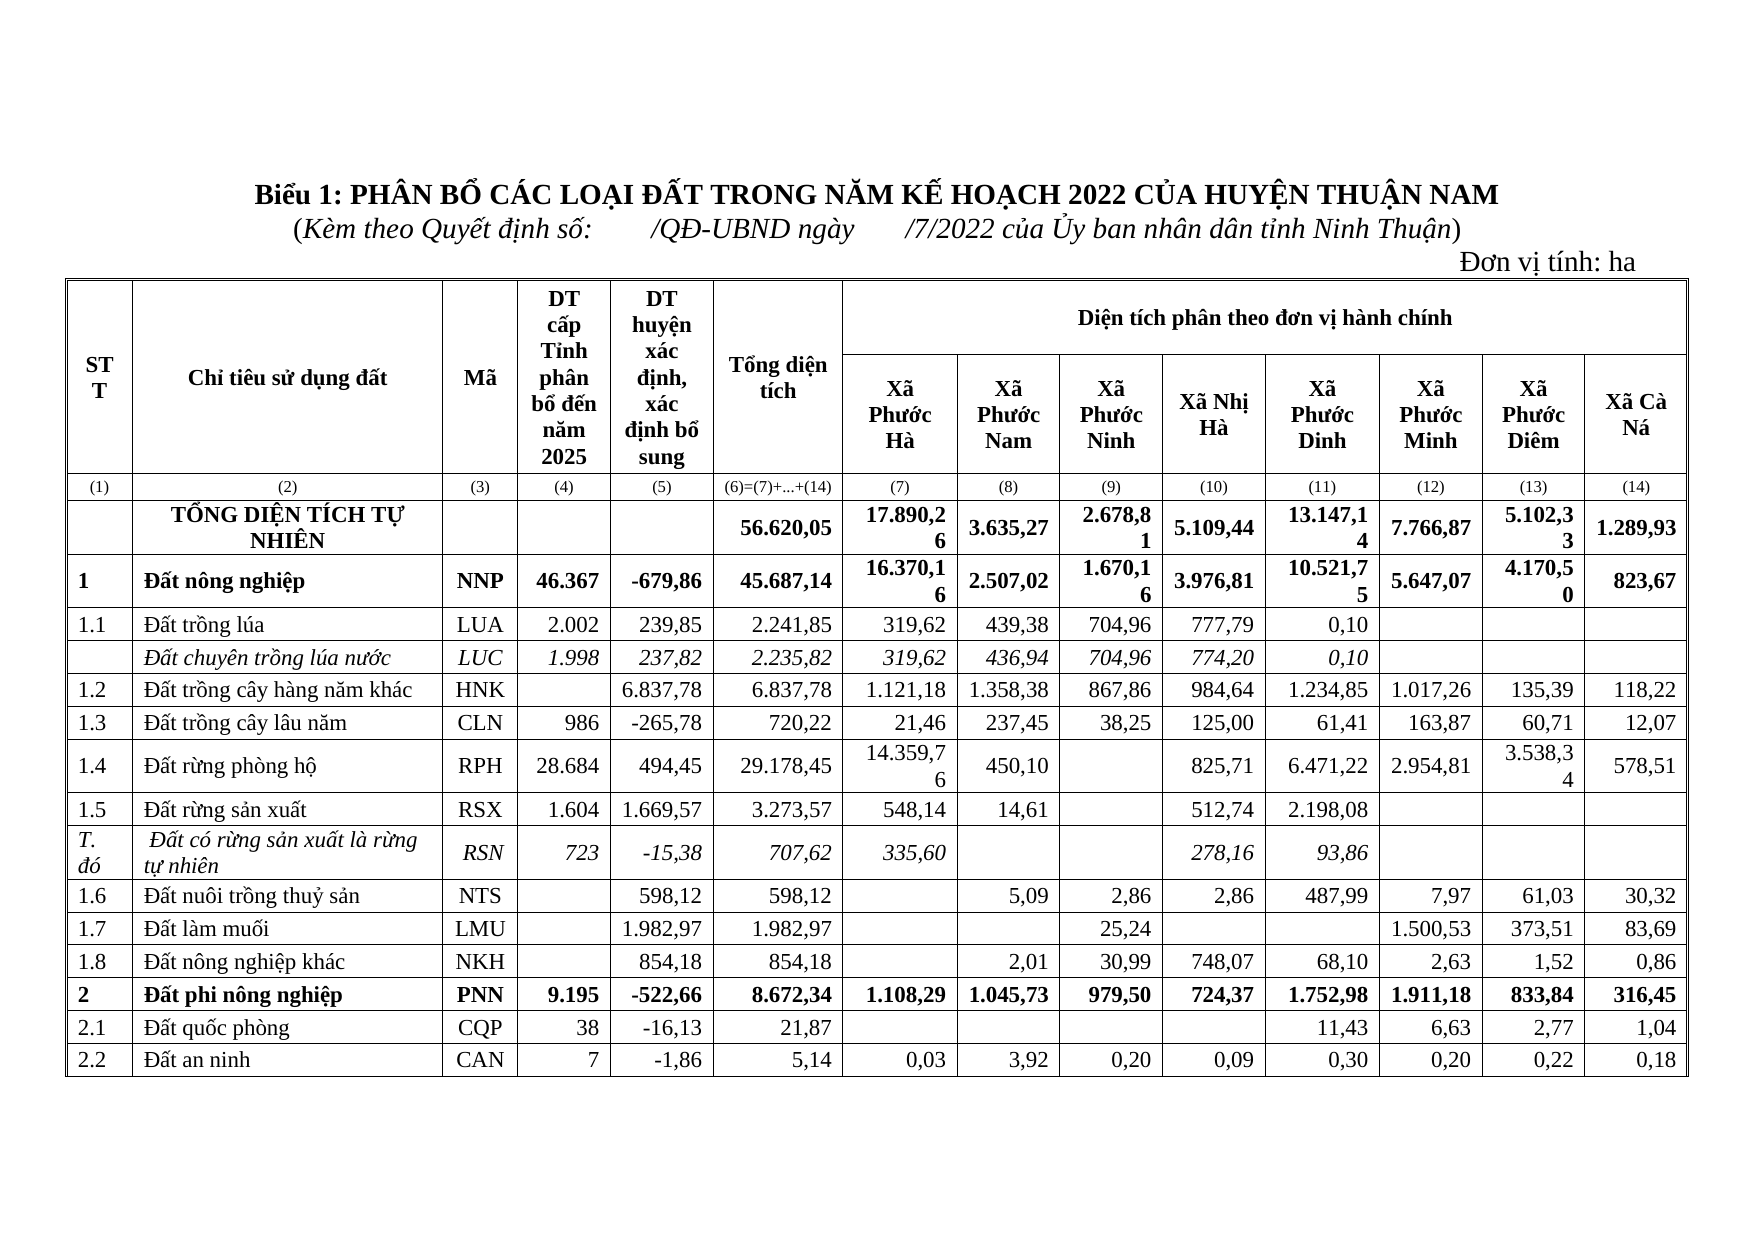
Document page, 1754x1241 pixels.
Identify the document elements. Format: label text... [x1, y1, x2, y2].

table_cell [1380, 608, 1482, 640]
table_cell 1.358,38 [958, 674, 1059, 706]
table_cell 5.109,44 [1163, 501, 1265, 553]
table_cell 239,85 [611, 608, 713, 640]
table_cell -1,86 [611, 1044, 713, 1076]
table_cell [843, 1011, 957, 1043]
table_cell 598,12 [611, 880, 713, 912]
table_cell 1.108,29 [843, 978, 957, 1010]
table_header Tổng diện tích [714, 281, 842, 473]
table_cell 2.954,81 [1380, 740, 1482, 792]
table_cell 30,99 [1060, 945, 1162, 977]
table_cell (12) [1380, 474, 1482, 500]
table_cell 1.3 [68, 707, 132, 738]
table_cell RPH [443, 740, 517, 792]
table_cell 2,01 [958, 945, 1059, 977]
table_cell [958, 1011, 1059, 1043]
table_cell [1060, 826, 1162, 879]
table_cell 237,82 [611, 641, 713, 673]
table_cell 0,86 [1585, 945, 1686, 977]
table_cell 1,04 [1585, 1011, 1686, 1043]
table_cell 854,18 [714, 945, 842, 977]
table_cell -265,78 [611, 707, 713, 738]
table_cell [518, 913, 610, 944]
table_cell T. đó [68, 826, 132, 879]
table_cell [1380, 826, 1482, 879]
table_header Chỉ tiêu sử dụng đất [133, 281, 442, 473]
table_cell 319,62 [843, 608, 957, 640]
table_cell Xã Phước Ninh [1060, 355, 1162, 473]
table_cell 854,18 [611, 945, 713, 977]
table_cell Đất trồng cây lâu năm [133, 707, 442, 738]
table_cell 1.670,16 [1060, 555, 1162, 607]
table_cell 0,22 [1483, 1044, 1584, 1076]
table_cell [68, 501, 132, 553]
table_cell (14) [1585, 474, 1686, 500]
table_cell LUA [443, 608, 517, 640]
table_cell TỔNG DIỆN TÍCH TỰ NHIÊN [133, 501, 442, 553]
table_cell 2.002 [518, 608, 610, 640]
table_cell 704,96 [1060, 641, 1162, 673]
table_cell 2,86 [1163, 880, 1265, 912]
table_cell CAN [443, 1044, 517, 1076]
table_cell CQP [443, 1011, 517, 1043]
table_cell Đất chuyên trồng lúa nước [133, 641, 442, 673]
table_cell 0,18 [1585, 1044, 1686, 1076]
table_cell Xã Phước Diêm [1483, 355, 1584, 473]
table_cell [1060, 1011, 1162, 1043]
table_cell Đất có rừng sản xuất là rừng tự nhiên [133, 826, 442, 879]
table_cell 1 [68, 555, 132, 607]
table_cell -16,13 [611, 1011, 713, 1043]
table_cell 14.359,76 [843, 740, 957, 792]
table_cell 61,41 [1266, 707, 1379, 738]
table_cell [1585, 793, 1686, 825]
table_cell [1266, 913, 1379, 944]
table_cell 439,38 [958, 608, 1059, 640]
table_cell 316,45 [1585, 978, 1686, 1010]
table_cell Xã Cà Ná [1585, 355, 1686, 473]
table_cell [1483, 826, 1584, 879]
table_cell 1.5 [68, 793, 132, 825]
table_cell 487,99 [1266, 880, 1379, 912]
table_cell 1.982,97 [714, 913, 842, 944]
table_cell PNN [443, 978, 517, 1010]
table_cell 704,96 [1060, 608, 1162, 640]
table_cell 1.6 [68, 880, 132, 912]
table_cell 2.507,02 [958, 555, 1059, 607]
table_cell 2,86 [1060, 880, 1162, 912]
table_header DT huyện xác định, xác định bổ sung [611, 281, 713, 473]
table_cell 6.471,22 [1266, 740, 1379, 792]
table_cell CLN [443, 707, 517, 738]
table_cell 5.647,07 [1380, 555, 1482, 607]
table_cell 436,94 [958, 641, 1059, 673]
table_cell 774,20 [1163, 641, 1265, 673]
table_cell 2,63 [1380, 945, 1482, 977]
table_cell 777,79 [1163, 608, 1265, 640]
table_cell 11,43 [1266, 1011, 1379, 1043]
table_cell -15,38 [611, 826, 713, 879]
table_cell (5) [611, 474, 713, 500]
table_cell 1.998 [518, 641, 610, 673]
text Biểu 1: PHÂN BỔ CÁC LOẠI ĐẤT TRONG NĂM KẾ HOẠCH 2022 CỦA HUYỆN THUẬN NAM [118, 177, 1636, 211]
table_cell 1.669,57 [611, 793, 713, 825]
table_cell 5,09 [958, 880, 1059, 912]
table_cell Đất an ninh [133, 1044, 442, 1076]
table_cell 14,61 [958, 793, 1059, 825]
table_cell 1.911,18 [1380, 978, 1482, 1010]
table_cell Đất phi nông nghiệp [133, 978, 442, 1010]
table_cell 0,10 [1266, 641, 1379, 673]
table_cell 28.684 [518, 740, 610, 792]
table_cell 125,00 [1163, 707, 1265, 738]
table_cell 4.170,50 [1483, 555, 1584, 607]
table_cell 2.241,85 [714, 608, 842, 640]
table_cell Xã Phước Nam [958, 355, 1059, 473]
table_cell 1.752,98 [1266, 978, 1379, 1010]
table_cell NTS [443, 880, 517, 912]
table_cell [443, 501, 517, 553]
table_cell 548,14 [843, 793, 957, 825]
table_cell 3.635,27 [958, 501, 1059, 553]
table_cell [518, 501, 610, 553]
table_cell 12,07 [1585, 707, 1686, 738]
table_cell RSX [443, 793, 517, 825]
table_cell 578,51 [1585, 740, 1686, 792]
table_cell 83,69 [1585, 913, 1686, 944]
table_cell Xã Phước Minh [1380, 355, 1482, 473]
table_cell [1060, 740, 1162, 792]
table_cell (7) [843, 474, 957, 500]
table_cell 2.198,08 [1266, 793, 1379, 825]
table_header Mã [443, 281, 517, 473]
table_cell 1,52 [1483, 945, 1584, 977]
table_cell (6)=(7)+...+(14) [714, 474, 842, 500]
table_cell Đất trồng lúa [133, 608, 442, 640]
table_cell (11) [1266, 474, 1379, 500]
table_cell 2.678,81 [1060, 501, 1162, 553]
table_cell [1380, 641, 1482, 673]
table_cell 7.766,87 [1380, 501, 1482, 553]
table_cell 1.045,73 [958, 978, 1059, 1010]
table_cell 6.837,78 [714, 674, 842, 706]
table_cell 450,10 [958, 740, 1059, 792]
table_cell NKH [443, 945, 517, 977]
table_cell 979,50 [1060, 978, 1162, 1010]
table_cell 163,87 [1380, 707, 1482, 738]
table_cell 1.234,85 [1266, 674, 1379, 706]
table_cell [1483, 641, 1584, 673]
table_cell 1.7 [68, 913, 132, 944]
table_cell 61,03 [1483, 880, 1584, 912]
table_cell 29.178,45 [714, 740, 842, 792]
table_cell 60,71 [1483, 707, 1584, 738]
table_cell 30,32 [1585, 880, 1686, 912]
table_cell 825,71 [1163, 740, 1265, 792]
table_cell 512,74 [1163, 793, 1265, 825]
table_cell 0,03 [843, 1044, 957, 1076]
table_cell LUC [443, 641, 517, 673]
table_cell -522,66 [611, 978, 713, 1010]
table_cell (4) [518, 474, 610, 500]
table_cell 1.4 [68, 740, 132, 792]
table_cell (8) [958, 474, 1059, 500]
table_cell (1) [68, 474, 132, 500]
table_cell 1.121,18 [843, 674, 957, 706]
table_cell 6,63 [1380, 1011, 1482, 1043]
table_cell 1.1 [68, 608, 132, 640]
table_cell 1.500,53 [1380, 913, 1482, 944]
table_cell 748,07 [1163, 945, 1265, 977]
table_cell (10) [1163, 474, 1265, 500]
table_cell 278,16 [1163, 826, 1265, 879]
table_cell 2 [68, 978, 132, 1010]
table_cell [843, 945, 957, 977]
table_cell -679,86 [611, 555, 713, 607]
table_cell 2.235,82 [714, 641, 842, 673]
table_cell [68, 641, 132, 673]
table_cell [843, 913, 957, 944]
table_cell 7 [518, 1044, 610, 1076]
table_cell 5,14 [714, 1044, 842, 1076]
table_cell Đất nông nghiệp [133, 555, 442, 607]
table_cell 8.672,34 [714, 978, 842, 1010]
table_cell 1.604 [518, 793, 610, 825]
table_cell 335,60 [843, 826, 957, 879]
table_cell [958, 826, 1059, 879]
table_cell 373,51 [1483, 913, 1584, 944]
table_cell 0,09 [1163, 1044, 1265, 1076]
table_cell [1585, 641, 1686, 673]
table_cell 2,77 [1483, 1011, 1584, 1043]
table_cell [1585, 608, 1686, 640]
table_cell [843, 880, 957, 912]
table_cell 3.538,34 [1483, 740, 1584, 792]
table_cell [518, 674, 610, 706]
table_cell Xã Nhị Hà [1163, 355, 1265, 473]
table_cell 0,20 [1060, 1044, 1162, 1076]
table_cell 68,10 [1266, 945, 1379, 977]
table_cell 0,10 [1266, 608, 1379, 640]
table_cell 707,62 [714, 826, 842, 879]
table_cell 46.367 [518, 555, 610, 607]
text (Kèm theo Quyết định số: /QĐ-UBND ngày /7/2022 của Ủy ban nhân dân tỉnh Ninh Thuận) [118, 211, 1636, 244]
table_header STT [68, 281, 132, 473]
table_cell [1163, 1011, 1265, 1043]
table_cell 2.2 [68, 1044, 132, 1076]
table_cell 0,30 [1266, 1044, 1379, 1076]
table_cell 93,86 [1266, 826, 1379, 879]
table_cell RSN [443, 826, 517, 879]
table_cell 5.102,33 [1483, 501, 1584, 553]
table_cell 17.890,26 [843, 501, 957, 553]
table_cell 237,45 [958, 707, 1059, 738]
table_cell 823,67 [1585, 555, 1686, 607]
table_header Diện tích phân theo đơn vị hành chính [843, 281, 1686, 354]
table_cell Đất rừng phòng hộ [133, 740, 442, 792]
table_cell HNK [443, 674, 517, 706]
table_cell 1.2 [68, 674, 132, 706]
text Đơn vị tính: ha [118, 244, 1636, 278]
table_cell [958, 913, 1059, 944]
table_cell 494,45 [611, 740, 713, 792]
table_cell 21,87 [714, 1011, 842, 1043]
table_cell Đất nuôi trồng thuỷ sản [133, 880, 442, 912]
table_cell NNP [443, 555, 517, 607]
table_cell 986 [518, 707, 610, 738]
table_cell 720,22 [714, 707, 842, 738]
table_cell 25,24 [1060, 913, 1162, 944]
table_cell 3,92 [958, 1044, 1059, 1076]
table_cell 21,46 [843, 707, 957, 738]
table_cell Đất làm muối [133, 913, 442, 944]
table_cell [1163, 913, 1265, 944]
table_cell 13.147,14 [1266, 501, 1379, 553]
table_cell [1483, 608, 1584, 640]
table_cell 10.521,75 [1266, 555, 1379, 607]
table_cell 3.273,57 [714, 793, 842, 825]
table_cell (3) [443, 474, 517, 500]
table_cell 56.620,05 [714, 501, 842, 553]
table_cell [611, 501, 713, 553]
table_cell 7,97 [1380, 880, 1482, 912]
table_cell [518, 880, 610, 912]
table_cell 135,39 [1483, 674, 1584, 706]
table_header DT cấp Tỉnh phân bổ đến năm 2025 [518, 281, 610, 473]
table_cell (2) [133, 474, 442, 500]
table_cell 723 [518, 826, 610, 879]
table_cell 1.8 [68, 945, 132, 977]
table_cell Xã Phước Dinh [1266, 355, 1379, 473]
table_cell LMU [443, 913, 517, 944]
table_cell [1585, 826, 1686, 879]
table_cell Đất quốc phòng [133, 1011, 442, 1043]
table_cell 984,64 [1163, 674, 1265, 706]
table_cell (9) [1060, 474, 1162, 500]
table_cell 9.195 [518, 978, 610, 1010]
table_cell Đất nông nghiệp khác [133, 945, 442, 977]
table_cell (13) [1483, 474, 1584, 500]
table_cell [518, 945, 610, 977]
table_cell 16.370,16 [843, 555, 957, 607]
table_cell 724,37 [1163, 978, 1265, 1010]
table_cell 45.687,14 [714, 555, 842, 607]
table_cell 38 [518, 1011, 610, 1043]
table_cell 6.837,78 [611, 674, 713, 706]
table_cell 3.976,81 [1163, 555, 1265, 607]
table_cell 0,20 [1380, 1044, 1482, 1076]
table_cell Xã Phước Hà [843, 355, 957, 473]
table_cell 1.289,93 [1585, 501, 1686, 553]
table_cell 2.1 [68, 1011, 132, 1043]
table_cell 118,22 [1585, 674, 1686, 706]
table_cell Đất trồng cây hàng năm khác [133, 674, 442, 706]
table_cell [1060, 793, 1162, 825]
table_cell 833,84 [1483, 978, 1584, 1010]
table_cell 867,86 [1060, 674, 1162, 706]
table_cell 38,25 [1060, 707, 1162, 738]
table_cell 1.017,26 [1380, 674, 1482, 706]
table_cell Đất rừng sản xuất [133, 793, 442, 825]
table_cell 1.982,97 [611, 913, 713, 944]
table_cell 319,62 [843, 641, 957, 673]
table_cell [1483, 793, 1584, 825]
table_cell [1380, 793, 1482, 825]
table_cell 598,12 [714, 880, 842, 912]
